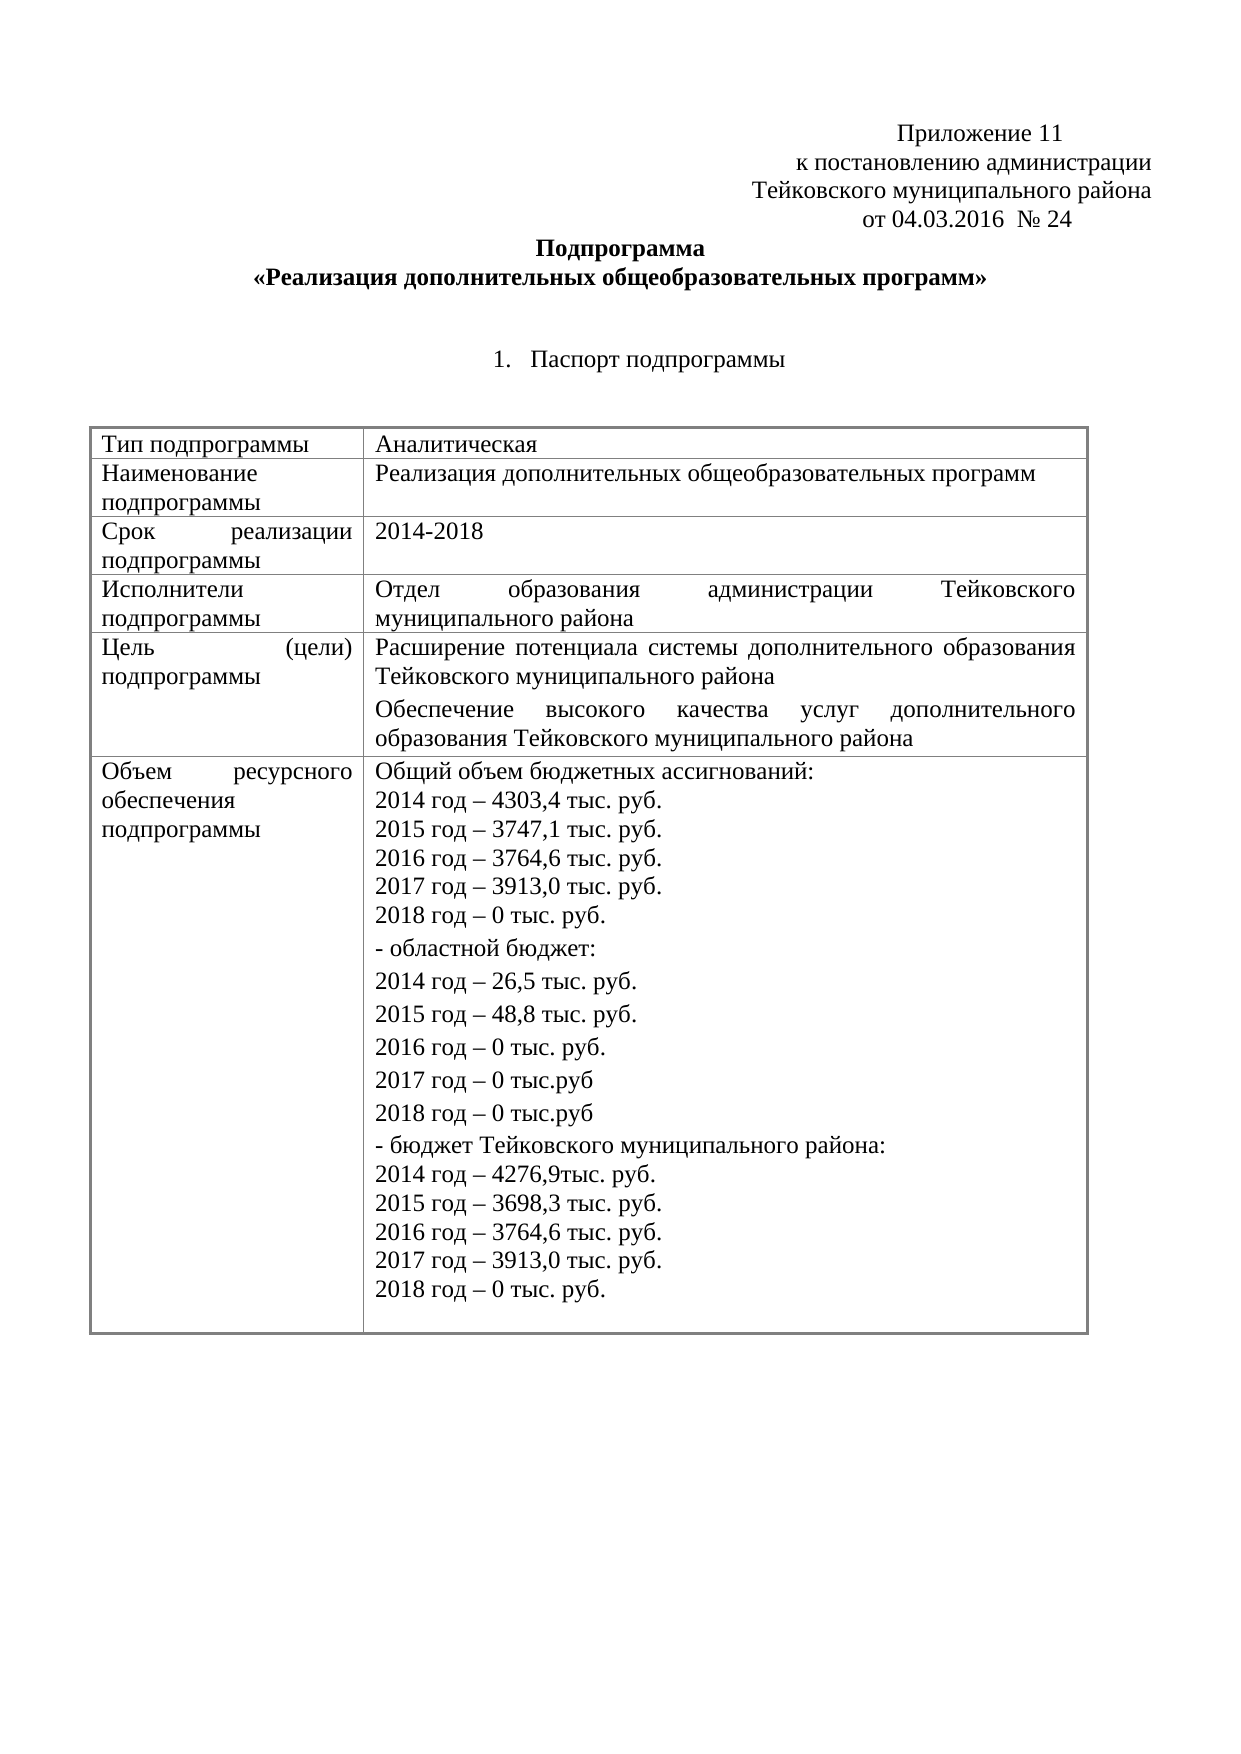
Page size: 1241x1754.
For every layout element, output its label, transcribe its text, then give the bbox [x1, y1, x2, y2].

table_cell 2014-2018 [364, 517, 1086, 574]
table_cell Общий объем бюджетных ассигнований: 2014 год – 4303,4 тыс. руб. 2015 год – 3747,1 тыс. руб. 2016 год – 3764,6 тыс. руб. 2017 год – 3913,0 тыс. руб. 2018 год – 0 тыс. руб. - областной бюджет: 2014 год – 26,5 тыс. руб. 2015 год – 48,8 тыс. руб. 2016 год – 0 тыс. руб. 2017 год – 0 тыс.руб 2018 год – 0 тыс.руб - бюджет Тейковского муниципального района: 2014 год – 4276,9тыс. руб. 2015 год – 3698,3 тыс. руб. 2016 год – 3764,6 тыс. руб. 2017 год – 3913,0 тыс. руб. 2018 год – 0 тыс. руб. [364, 757, 1086, 1332]
table_cell Реализация дополнительных общеобразовательных программ [364, 459, 1086, 516]
list Паспорт подпрограммы [126, 344, 1152, 373]
text от 04.03.2016 № 24 [89, 204, 1152, 233]
text к постановлению администрации [164, 147, 1152, 176]
table_cell Отдел образования администрации Тейковского муниципального района [364, 575, 1086, 632]
table_cell Цель (цели) подпрограммы [92, 633, 363, 756]
text Подпрограмма [89, 233, 1152, 262]
table_header Аналитическая [364, 429, 1086, 458]
table_cell Исполнители подпрограммы [92, 575, 363, 632]
text Приложение 11 [164, 118, 1063, 147]
table_cell Срок реализации подпрограммы [92, 517, 363, 574]
table_cell Наименование подпрограммы [92, 459, 363, 516]
table_cell Объем ресурсного обеспечения подпрограммы [92, 757, 363, 1332]
text «Реализация дополнительных общеобразовательных программ» [89, 262, 1152, 291]
table_cell Расширение потенциала системы дополнительного образования Тейковского муниципального района Обеспечение высокого качества услуг дополнительного образования Тейковского муниципального района [364, 633, 1086, 756]
table_header Тип подпрограммы [92, 429, 363, 458]
text Тейковского муниципального района [164, 176, 1152, 204]
